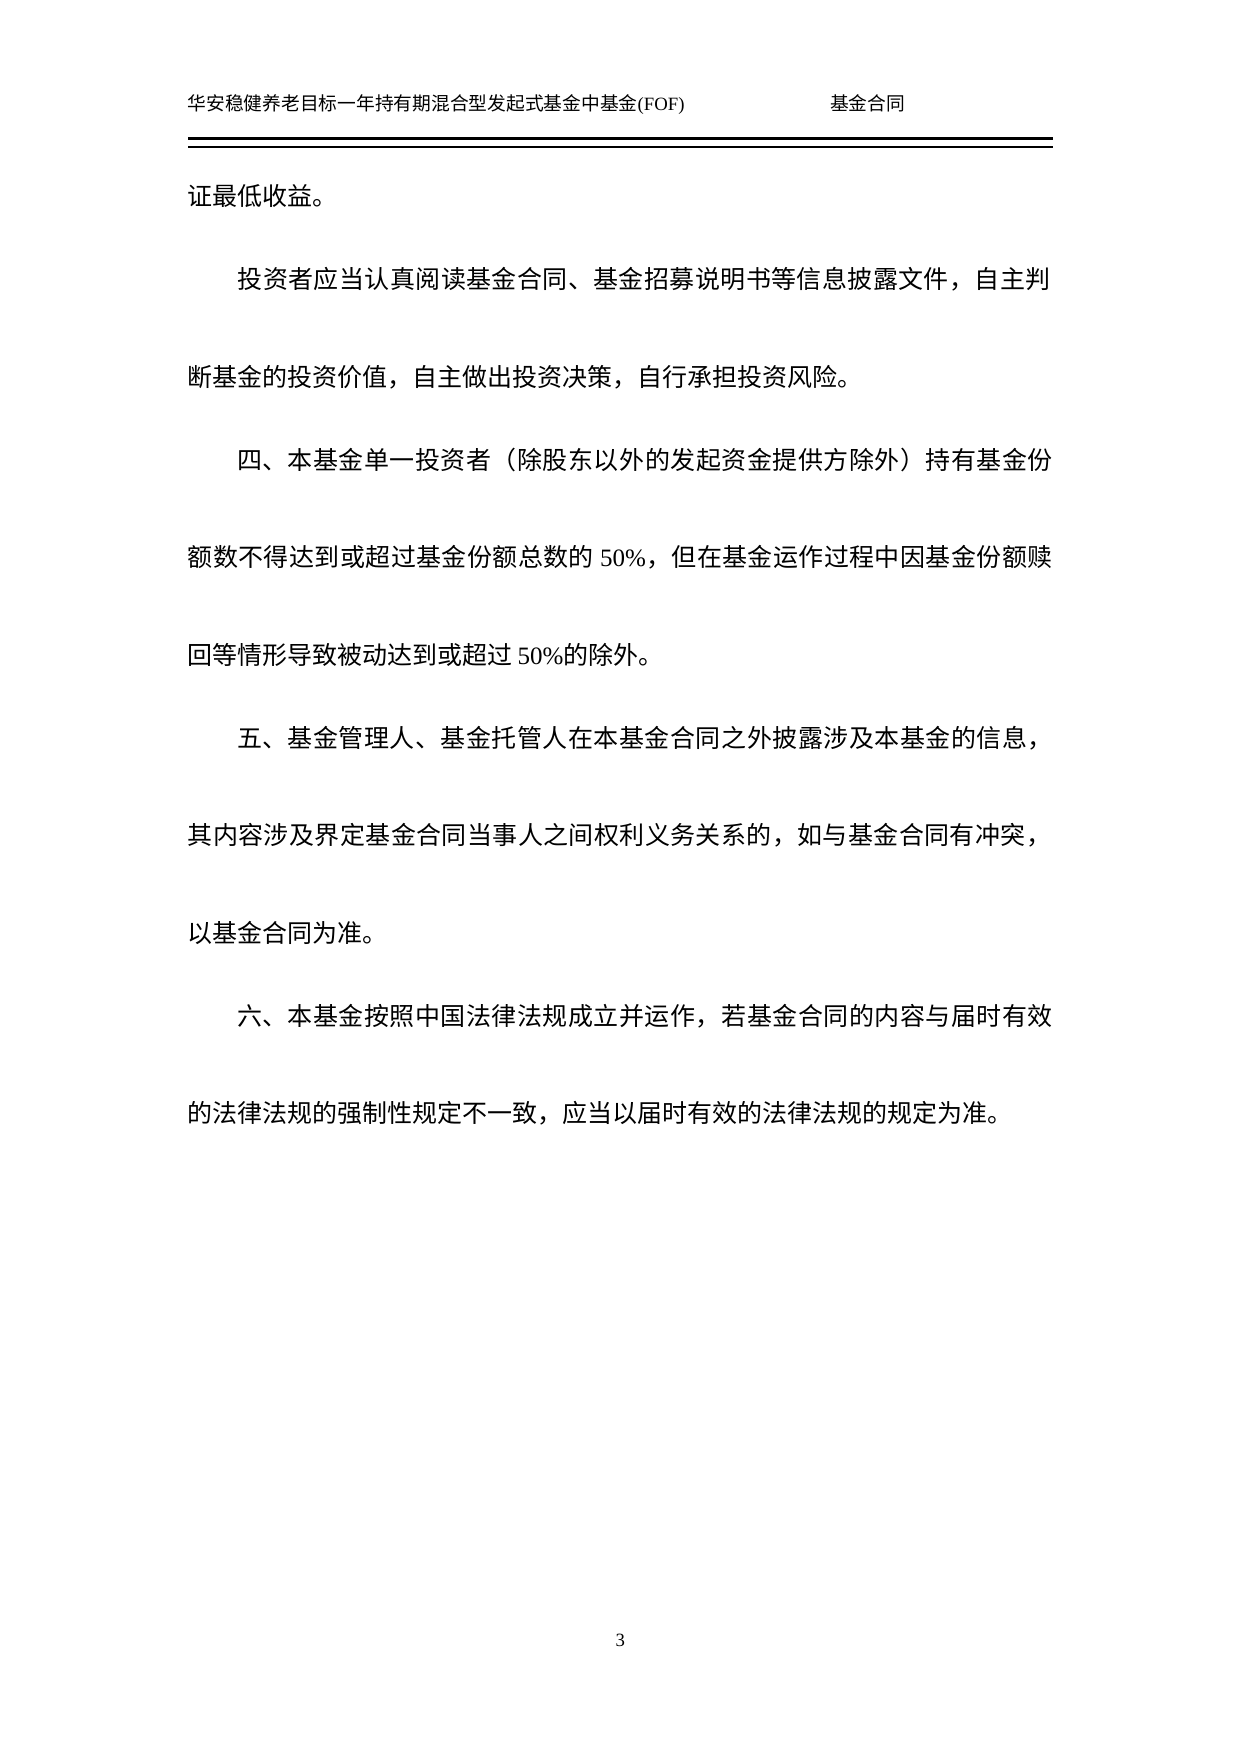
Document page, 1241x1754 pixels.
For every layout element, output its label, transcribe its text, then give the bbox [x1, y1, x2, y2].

list 本基金按照中国法律法规成立并运作，若基金合同的内容与届时有效的法律法规的强制性规定不一致，应当以届时有效的法律法规的规定为准。 [187, 982, 1053, 1144]
text 投资者应当认真阅读基金合同、基金招募说明书等信息披露文件，自主判断基金的投资价值，自主做出投资决策，自行承担投资风险。 [187, 245, 1053, 408]
list 本基金单一投资者（除股东以外的发起资金提供方除外）持有基金份额数不得达到或超过基金份额总数的50%，但在基金运作过程中因基金份额赎回等情形导致被动达到或超过50%的除外。 [187, 426, 1053, 686]
list 基金管理人、基金托管人在本基金合同之外披露涉及本基金的信息，其内容涉及界定基金合同当事人之间权利义务关系的，如与基金合同有冲突，以基金合同为准。 [187, 704, 1053, 964]
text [187, 162, 1053, 227]
